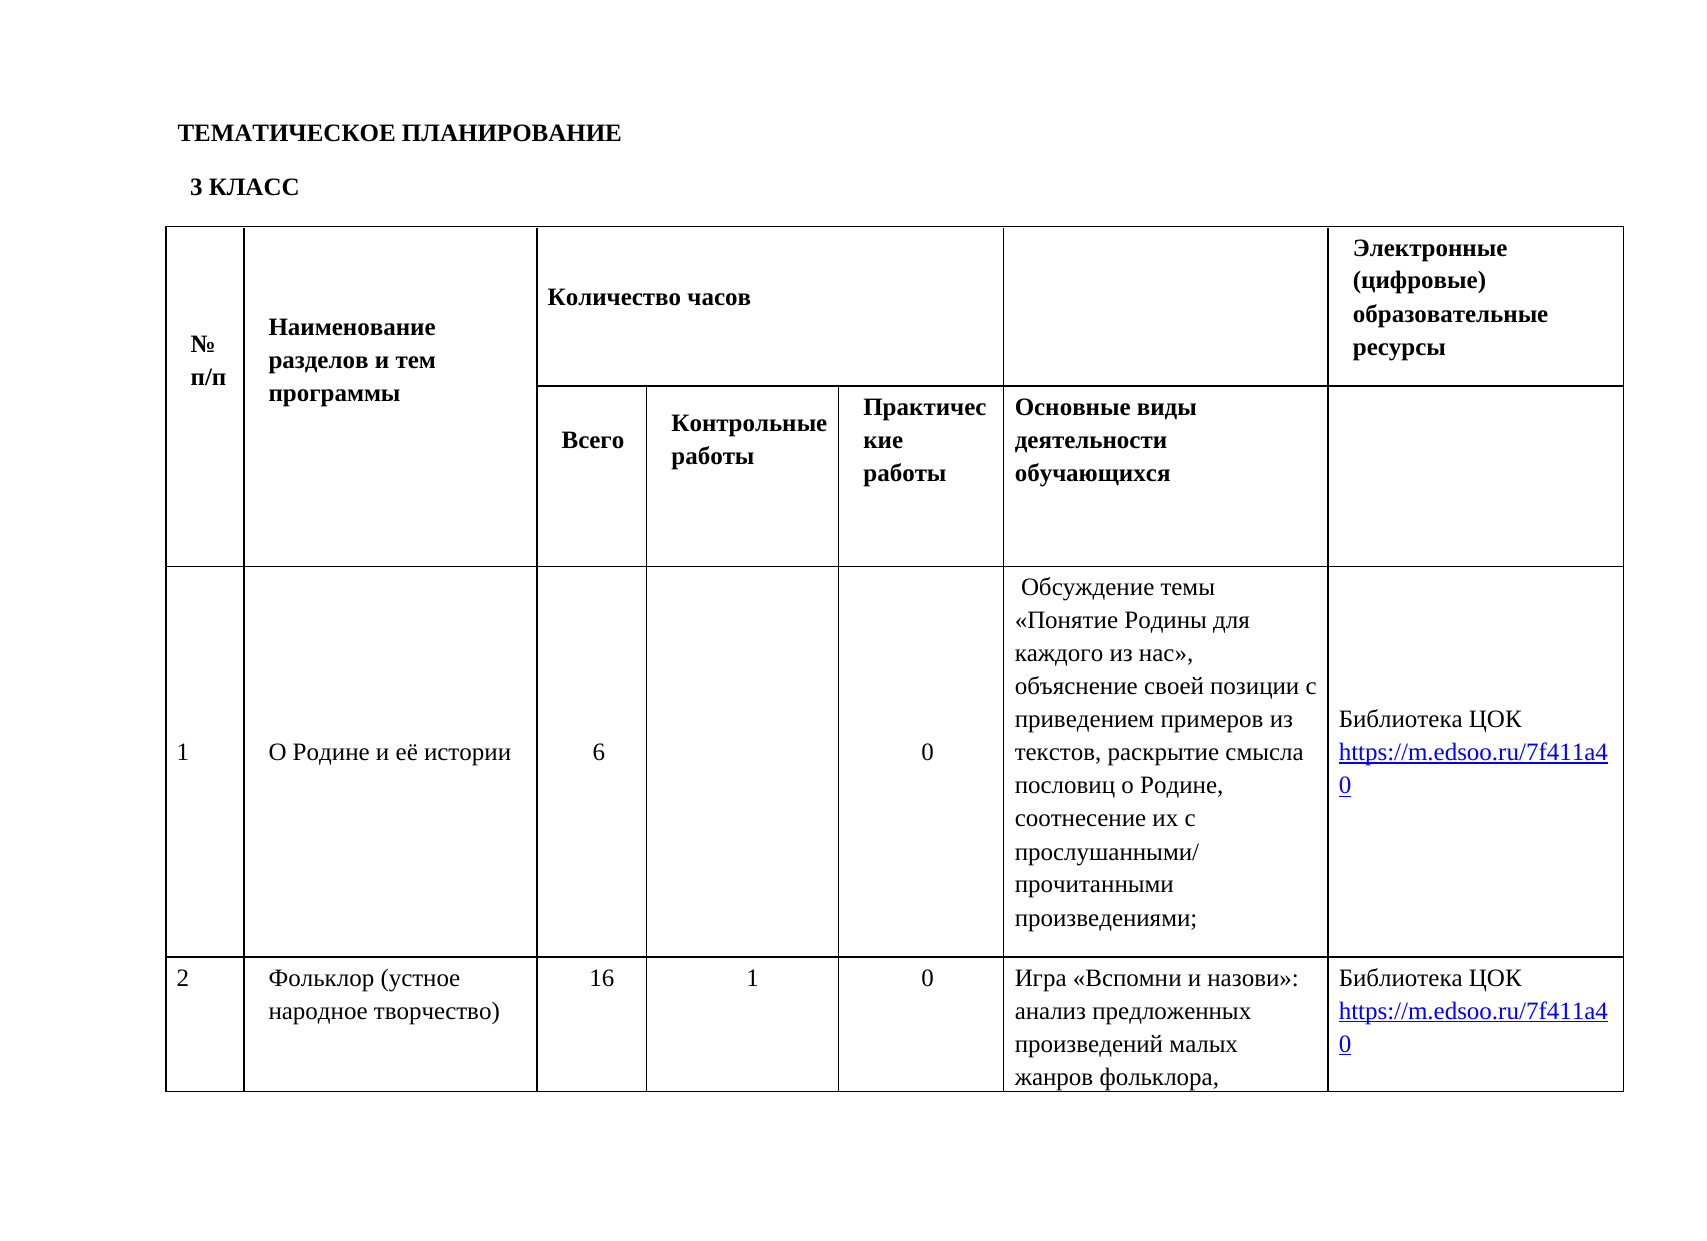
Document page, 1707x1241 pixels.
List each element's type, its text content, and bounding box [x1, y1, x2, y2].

table_cell 6 [538, 567, 646, 956]
table_cell Контрольные работы [647, 387, 838, 566]
table_header Электронные (цифровые) образовательные ресурсы [1329, 227, 1623, 385]
table_header № п/п [167, 227, 244, 566]
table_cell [245, 958, 536, 1091]
text ТЕМАТИЧЕСКОЕ ПЛАНИРОВАНИЕ [177, 118, 1618, 147]
table_header Количество часов [538, 227, 1003, 385]
table_cell Обсуждение темы «Понятие Родины для каждого из нас», объяснение своей позиции с приведением примеров из текстов, раскрытие смысла пословиц о Родине, соотнесение их с прослушанными/ прочитанными произведениями; [1004, 567, 1327, 956]
table_cell 0 [839, 567, 1003, 956]
table_cell 0 [839, 958, 1003, 1091]
table_header [1004, 227, 1328, 385]
table_cell Всего [538, 387, 646, 566]
table_cell [647, 567, 838, 956]
table_cell 1 [647, 958, 838, 1091]
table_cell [1329, 958, 1623, 1091]
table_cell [1004, 958, 1327, 1091]
table_cell О Родине и её истории [245, 567, 536, 956]
text 3 КЛАСС [177, 172, 1618, 201]
table_cell Библиотека ЦОК https://m.edsoo.ru/7f411a40 [1329, 567, 1623, 956]
table_cell 2 [167, 958, 243, 1091]
table_cell 1 [167, 567, 243, 956]
table_cell [1329, 387, 1623, 566]
table_cell Практические работы [839, 387, 1003, 566]
table_cell Основные виды деятельности обучающихся [1004, 387, 1327, 566]
table_header Наименование разделов и тем программы [245, 227, 537, 566]
table_cell 16 [538, 958, 646, 1091]
